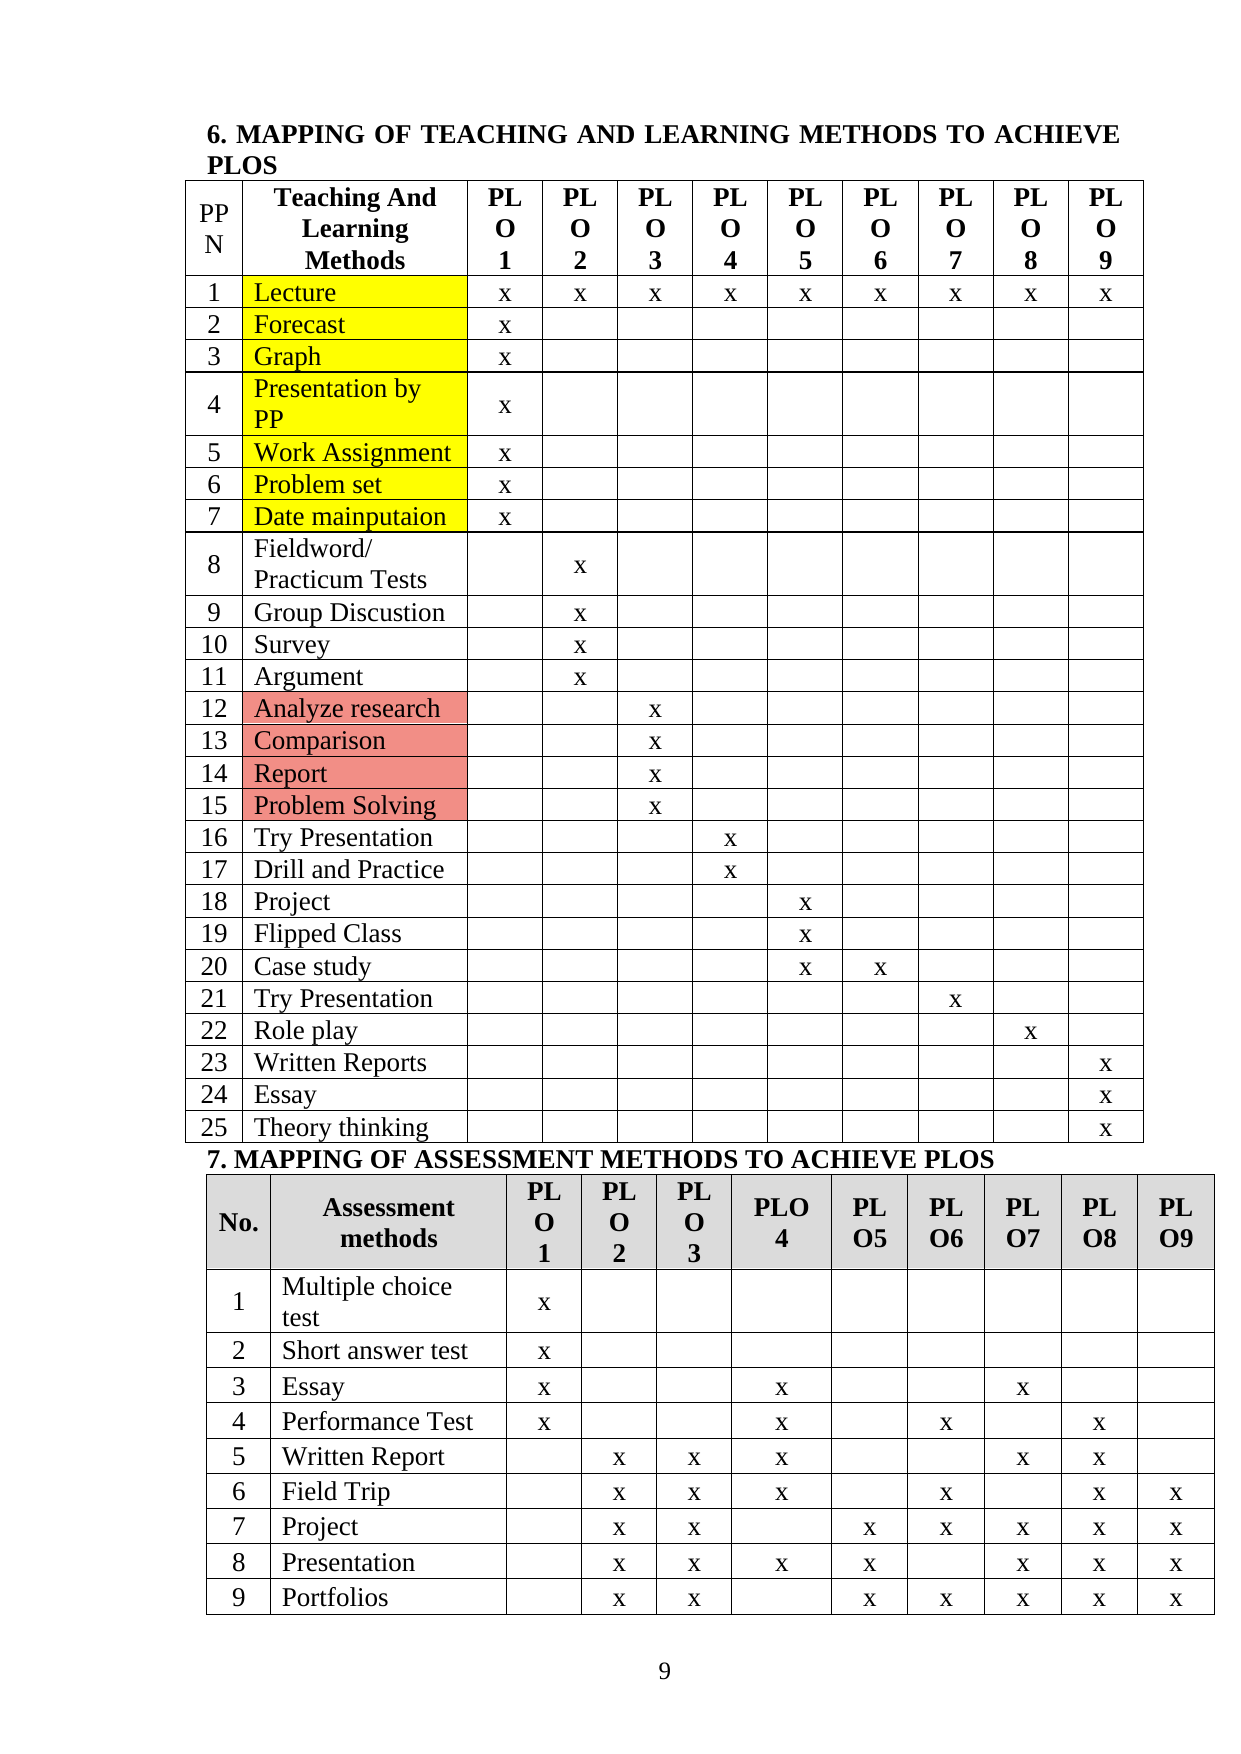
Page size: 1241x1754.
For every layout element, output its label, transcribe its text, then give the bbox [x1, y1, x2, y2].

table_cell [994, 500, 1068, 531]
table_cell [618, 853, 692, 884]
text 6. MAPPING OF TEACHING AND LEARNING METHODS TO ACHIEVE PLOS [207, 118, 1122, 180]
table_cell [919, 596, 993, 627]
table_cell Performance Test [271, 1403, 506, 1437]
table_cell [468, 918, 542, 949]
table_cell [468, 1014, 542, 1045]
table_cell Multiple choice test [271, 1270, 506, 1332]
table_cell [768, 436, 842, 467]
table_cell x [908, 1403, 984, 1437]
table_cell 22 [186, 1014, 242, 1045]
table_cell [1069, 789, 1143, 820]
table_cell Theory thinking [243, 1111, 467, 1142]
table_cell [618, 373, 692, 435]
table_header PLO 6 [843, 181, 918, 275]
table_cell x [832, 1579, 907, 1613]
table_cell [543, 1046, 617, 1077]
table_cell [768, 821, 842, 852]
table_cell [994, 628, 1068, 659]
table_cell [732, 1509, 831, 1543]
table_cell [618, 340, 692, 371]
table_cell [919, 918, 993, 949]
table_cell x [732, 1474, 831, 1508]
table_cell [693, 308, 767, 339]
table_cell [1069, 500, 1143, 531]
table_cell [843, 436, 918, 467]
table_cell x [1069, 1111, 1143, 1142]
table_cell x [468, 308, 542, 339]
table_cell [693, 789, 767, 820]
table_header No. [207, 1175, 270, 1268]
table_cell [468, 853, 542, 884]
table_cell [468, 1079, 542, 1110]
table_cell 12 [186, 692, 242, 723]
table_cell [1069, 468, 1143, 499]
table_cell Argument [243, 660, 467, 691]
table_cell [1069, 340, 1143, 371]
table_cell [693, 436, 767, 467]
table_cell [768, 308, 842, 339]
table_cell [919, 660, 993, 691]
table_cell 3 [207, 1368, 270, 1402]
table_cell x [657, 1544, 731, 1578]
table_cell x [919, 276, 993, 307]
table_cell 9 [186, 596, 242, 627]
table_cell x [693, 276, 767, 307]
table_cell [693, 950, 767, 981]
table_cell x [582, 1474, 656, 1508]
table_cell [1069, 373, 1143, 435]
table_cell Presentation [271, 1544, 506, 1578]
table_cell [843, 628, 918, 659]
table_cell [732, 1270, 831, 1332]
table_header PLO 1 [468, 181, 542, 275]
table_cell [543, 982, 617, 1013]
table_cell 11 [186, 660, 242, 691]
table_cell [994, 821, 1068, 852]
table_cell [768, 982, 842, 1013]
table_cell [1069, 918, 1143, 949]
table_header PLO7 [985, 1175, 1061, 1268]
table_cell [994, 468, 1068, 499]
table_cell [693, 1046, 767, 1077]
table_cell [657, 1403, 731, 1437]
table_cell [468, 533, 542, 595]
table_cell x [908, 1474, 984, 1508]
table_cell 16 [186, 821, 242, 852]
table_cell [543, 918, 617, 949]
table_cell [1069, 853, 1143, 884]
table_cell 21 [186, 982, 242, 1013]
table_cell [468, 885, 542, 917]
table_header PLO9 [1138, 1175, 1214, 1268]
table_cell [832, 1333, 907, 1367]
table_cell Written Reports [243, 1046, 467, 1077]
table_cell 6 [186, 468, 242, 499]
table_cell 4 [207, 1403, 270, 1437]
table_cell [693, 1111, 767, 1142]
table_cell x [1062, 1403, 1137, 1437]
table_cell [693, 757, 767, 788]
table_cell x [507, 1270, 581, 1332]
table_cell x [468, 468, 542, 499]
table_cell [985, 1270, 1061, 1332]
table_header PLO 7 [919, 181, 993, 275]
table_cell 24 [186, 1079, 242, 1110]
table_cell [693, 660, 767, 691]
table_cell [468, 821, 542, 852]
table_cell 14 [186, 757, 242, 788]
table_cell Project [243, 885, 467, 917]
table_cell [732, 1333, 831, 1367]
table_cell x [843, 276, 918, 307]
table_cell [843, 692, 918, 723]
table_cell Case study [243, 950, 467, 981]
table_cell [994, 373, 1068, 435]
table_cell [1069, 308, 1143, 339]
table_cell 10 [186, 628, 242, 659]
table_header Assessment methods [271, 1175, 506, 1268]
table_header PLO 8 [994, 181, 1068, 275]
table_cell [919, 340, 993, 371]
table_cell 4 [186, 373, 242, 435]
table_cell [468, 789, 542, 820]
table_cell [843, 500, 918, 531]
table_cell [768, 596, 842, 627]
table_cell [618, 1014, 692, 1045]
table_cell [908, 1333, 984, 1367]
table_cell [768, 373, 842, 435]
table_cell 1 [186, 276, 242, 307]
table_cell [543, 821, 617, 852]
table_cell [768, 725, 842, 756]
table_cell 1 [207, 1270, 270, 1332]
table_cell x [1138, 1474, 1214, 1508]
table_cell x [468, 500, 542, 531]
table_cell [507, 1544, 581, 1578]
table_cell [994, 1046, 1068, 1077]
table_cell [657, 1368, 731, 1402]
table_cell [543, 885, 617, 917]
table_cell Analyze research [243, 692, 467, 723]
table_cell x [582, 1439, 656, 1473]
table_cell [843, 918, 918, 949]
table_cell [1062, 1333, 1137, 1367]
table_cell [582, 1333, 656, 1367]
table_cell [919, 757, 993, 788]
table_cell [618, 500, 692, 531]
table_cell Group Discustion [243, 596, 467, 627]
table_cell [768, 660, 842, 691]
table_cell [618, 1079, 692, 1110]
table_cell [843, 885, 918, 917]
table_cell [768, 340, 842, 371]
table_cell [582, 1368, 656, 1402]
table_cell x [908, 1509, 984, 1543]
table_cell Field Trip [271, 1474, 506, 1508]
table_cell x [832, 1544, 907, 1578]
table_cell [994, 436, 1068, 467]
table_cell [468, 660, 542, 691]
table_cell x [693, 821, 767, 852]
table_cell [618, 982, 692, 1013]
table_cell x [1138, 1509, 1214, 1543]
table_cell [618, 950, 692, 981]
table_cell [1062, 1270, 1137, 1332]
table_cell [543, 725, 617, 756]
table_cell 8 [186, 533, 242, 595]
table_cell [919, 1079, 993, 1110]
table_cell [994, 533, 1068, 595]
table_header PLO 9 [1069, 181, 1143, 275]
table_cell [693, 340, 767, 371]
table_cell [543, 757, 617, 788]
table_cell 13 [186, 725, 242, 756]
table_cell x [657, 1579, 731, 1613]
table_cell Written Report [271, 1439, 506, 1473]
table_cell x [468, 373, 542, 435]
table_cell Fieldword/Practicum Tests [243, 533, 467, 595]
table_cell [468, 725, 542, 756]
table_cell x [693, 853, 767, 884]
table_cell x [768, 918, 842, 949]
table_cell 25 [186, 1111, 242, 1142]
table_cell [843, 757, 918, 788]
table_cell x [832, 1509, 907, 1543]
table_cell [919, 436, 993, 467]
table_cell 5 [207, 1439, 270, 1473]
table_cell x [582, 1509, 656, 1543]
table_cell x [1062, 1579, 1137, 1613]
table_cell x [985, 1579, 1061, 1613]
table_header PLO 4 [732, 1175, 831, 1268]
table_header PLO6 [908, 1175, 984, 1268]
table_cell x [582, 1579, 656, 1613]
table_header Teaching And Learning Methods [243, 181, 467, 275]
table_cell x [1062, 1509, 1137, 1543]
table_cell x [985, 1544, 1061, 1578]
table_cell [618, 1046, 692, 1077]
table_cell [1069, 821, 1143, 852]
table_cell [994, 340, 1068, 371]
table_cell [843, 533, 918, 595]
table_cell [768, 468, 842, 499]
table_cell [1069, 436, 1143, 467]
table_cell x [732, 1403, 831, 1437]
table_cell [693, 885, 767, 917]
table_cell [468, 982, 542, 1013]
table_cell [543, 950, 617, 981]
table_cell [919, 308, 993, 339]
table_cell [693, 918, 767, 949]
table_cell [985, 1333, 1061, 1367]
table_cell [919, 725, 993, 756]
table_cell [832, 1368, 907, 1402]
table_cell [919, 853, 993, 884]
table_cell x [768, 950, 842, 981]
table_cell [985, 1403, 1061, 1437]
table_cell Essay [243, 1079, 467, 1110]
table_cell x [543, 628, 617, 659]
table_cell 18 [186, 885, 242, 917]
table_cell Problem Solving [243, 789, 467, 820]
table_cell x [1062, 1439, 1137, 1473]
table_cell [468, 628, 542, 659]
table_cell [657, 1333, 731, 1367]
table_cell 19 [186, 918, 242, 949]
table_cell x [732, 1544, 831, 1578]
table_cell [618, 436, 692, 467]
table_cell Presentation by PP [243, 373, 467, 435]
table_cell x [507, 1368, 581, 1402]
table_cell [843, 373, 918, 435]
table_cell [843, 982, 918, 1013]
table_cell [1069, 692, 1143, 723]
table_cell [657, 1270, 731, 1332]
table_cell Essay [271, 1368, 506, 1402]
table_cell [543, 468, 617, 499]
table_cell [543, 340, 617, 371]
table_cell 6 [207, 1474, 270, 1508]
table_cell [1138, 1439, 1214, 1473]
table_cell [618, 596, 692, 627]
table_cell [994, 885, 1068, 917]
table_cell [693, 725, 767, 756]
table_cell x [543, 660, 617, 691]
table_cell [843, 308, 918, 339]
table_cell x [768, 885, 842, 917]
table_cell [1138, 1368, 1214, 1402]
table_cell x [994, 276, 1068, 307]
table_cell [768, 692, 842, 723]
table_cell 3 [186, 340, 242, 371]
table_cell [768, 757, 842, 788]
table_cell [994, 982, 1068, 1013]
table_cell [507, 1509, 581, 1543]
table_cell Date mainputaion [243, 500, 467, 531]
table_cell [693, 596, 767, 627]
table_cell [1069, 660, 1143, 691]
table_cell 20 [186, 950, 242, 981]
table_cell x [732, 1368, 831, 1402]
table_cell [768, 1079, 842, 1110]
table_cell [919, 628, 993, 659]
table_cell x [1138, 1579, 1214, 1613]
table_cell [919, 692, 993, 723]
table_cell x [507, 1333, 581, 1367]
table_cell [919, 885, 993, 917]
table_cell [693, 982, 767, 1013]
table_cell [543, 500, 617, 531]
table_cell [693, 1079, 767, 1110]
table_cell [768, 853, 842, 884]
table_cell 5 [186, 436, 242, 467]
table_cell x [843, 950, 918, 981]
table_cell [1069, 885, 1143, 917]
table_cell Portfolios [271, 1579, 506, 1613]
table_cell [994, 308, 1068, 339]
table_header PLO 5 [768, 181, 842, 275]
table_cell [618, 308, 692, 339]
table_cell [768, 789, 842, 820]
table_cell [843, 1111, 918, 1142]
table_cell Survey [243, 628, 467, 659]
table_cell x [1138, 1544, 1214, 1578]
table_cell Flipped Class [243, 918, 467, 949]
table_cell [693, 692, 767, 723]
table_cell [618, 533, 692, 595]
table_cell [507, 1439, 581, 1473]
table_cell [919, 468, 993, 499]
table_cell [843, 821, 918, 852]
table_cell x [1069, 1079, 1143, 1110]
table_cell 23 [186, 1046, 242, 1077]
table_cell 7 [186, 500, 242, 531]
table_cell [768, 628, 842, 659]
table_cell Comparison [243, 725, 467, 756]
table_cell [843, 1046, 918, 1077]
table_cell [468, 1046, 542, 1077]
table_cell [1069, 1014, 1143, 1045]
table_cell [919, 1111, 993, 1142]
table_header PPN [186, 181, 242, 275]
table_cell [843, 660, 918, 691]
table_cell [1138, 1403, 1214, 1437]
table_cell [908, 1439, 984, 1473]
table_cell x [1069, 1046, 1143, 1077]
table_cell x [1062, 1544, 1137, 1578]
table_cell [768, 1111, 842, 1142]
table_cell [768, 1046, 842, 1077]
table_cell x [618, 692, 692, 723]
table_cell Try Presentation [243, 982, 467, 1013]
table_cell [832, 1439, 907, 1473]
table_cell x [468, 276, 542, 307]
table_cell [768, 1014, 842, 1045]
table_cell [468, 1111, 542, 1142]
table_cell x [618, 757, 692, 788]
table_cell x [994, 1014, 1068, 1045]
table_cell [843, 340, 918, 371]
table_cell x [657, 1509, 731, 1543]
table_cell [832, 1474, 907, 1508]
table_cell [543, 789, 617, 820]
table_header PLO 3 [618, 181, 692, 275]
table_cell [919, 1046, 993, 1077]
table_cell [985, 1474, 1061, 1508]
table_cell x [618, 725, 692, 756]
table_cell [919, 950, 993, 981]
table_cell [994, 660, 1068, 691]
table_cell [543, 853, 617, 884]
table_cell [994, 918, 1068, 949]
table_cell [843, 468, 918, 499]
table_header PLO 3 [657, 1175, 731, 1268]
table_cell [1138, 1333, 1214, 1367]
table_cell [693, 628, 767, 659]
table_cell [468, 950, 542, 981]
table_cell [908, 1368, 984, 1402]
table_cell [768, 500, 842, 531]
table_cell Report [243, 757, 467, 788]
table_cell [507, 1579, 581, 1613]
table_cell x [618, 276, 692, 307]
table_cell x [468, 436, 542, 467]
table_cell [1069, 596, 1143, 627]
table_cell Problem set [243, 468, 467, 499]
table_cell [543, 1079, 617, 1110]
table_cell [843, 725, 918, 756]
table_cell [1069, 628, 1143, 659]
table_cell [693, 373, 767, 435]
table_cell [832, 1270, 907, 1332]
table_cell 7 [207, 1509, 270, 1543]
table_cell [768, 533, 842, 595]
table_cell Drill and Practice [243, 853, 467, 884]
table_cell [543, 373, 617, 435]
table_header PLO 2 [543, 181, 617, 275]
table_cell 9 [207, 1579, 270, 1613]
table_cell x [618, 789, 692, 820]
table_header PLO 1 [507, 1175, 581, 1268]
table_cell [618, 885, 692, 917]
table_cell Graph [243, 340, 467, 371]
table_cell [732, 1579, 831, 1613]
table_cell 2 [186, 308, 242, 339]
table_cell [994, 757, 1068, 788]
table_cell [468, 596, 542, 627]
table_cell [1138, 1270, 1214, 1332]
table_cell [1069, 757, 1143, 788]
table_cell [1069, 982, 1143, 1013]
table_cell [693, 500, 767, 531]
table_cell [919, 500, 993, 531]
table_cell x [657, 1439, 731, 1473]
table_cell [693, 468, 767, 499]
table_cell [843, 1014, 918, 1045]
table_cell [994, 950, 1068, 981]
table_cell [582, 1270, 656, 1332]
table_cell x [985, 1509, 1061, 1543]
table_cell [693, 1014, 767, 1045]
table_cell [843, 596, 918, 627]
table_cell 15 [186, 789, 242, 820]
table_cell [543, 1111, 617, 1142]
table_cell [693, 533, 767, 595]
text 7. MAPPING OF ASSESSMENT METHODS TO ACHIEVE PLOS [207, 1143, 1122, 1174]
table_cell Short answer test [271, 1333, 506, 1367]
table_cell [919, 373, 993, 435]
table_cell [1062, 1368, 1137, 1402]
table_cell x [657, 1474, 731, 1508]
table_cell Role play [243, 1014, 467, 1045]
table_cell [543, 308, 617, 339]
table_cell [832, 1403, 907, 1437]
table_cell x [919, 982, 993, 1013]
table_cell [919, 821, 993, 852]
table_cell 8 [207, 1544, 270, 1578]
table_cell x [732, 1439, 831, 1473]
table_cell [543, 1014, 617, 1045]
table_cell [618, 1111, 692, 1142]
table_cell [994, 725, 1068, 756]
table_cell [618, 821, 692, 852]
table_cell [843, 853, 918, 884]
table_cell x [908, 1579, 984, 1613]
table_cell [994, 1079, 1068, 1110]
table_cell [618, 628, 692, 659]
table_cell [994, 853, 1068, 884]
table_cell x [768, 276, 842, 307]
table_cell [618, 660, 692, 691]
table_cell [1069, 725, 1143, 756]
table_cell x [543, 276, 617, 307]
table_cell [994, 692, 1068, 723]
table_cell x [985, 1439, 1061, 1473]
table_cell [468, 757, 542, 788]
table_cell [994, 596, 1068, 627]
table_cell [543, 692, 617, 723]
table_cell [468, 692, 542, 723]
table_cell x [582, 1544, 656, 1578]
table_cell [618, 918, 692, 949]
table_cell [919, 533, 993, 595]
table_cell [507, 1474, 581, 1508]
table_cell [919, 789, 993, 820]
table_cell [919, 1014, 993, 1045]
table_cell 17 [186, 853, 242, 884]
table_cell x [543, 596, 617, 627]
table_cell [1069, 533, 1143, 595]
table_cell 2 [207, 1333, 270, 1367]
table_cell [582, 1403, 656, 1437]
table_cell x [1069, 276, 1143, 307]
table_header PLO 2 [582, 1175, 656, 1268]
table_cell x [468, 340, 542, 371]
table_cell x [507, 1403, 581, 1437]
table_cell [1069, 950, 1143, 981]
table_cell Try Presentation [243, 821, 467, 852]
table_cell x [985, 1368, 1061, 1402]
table_header PLO8 [1062, 1175, 1137, 1268]
table_cell Work Assignment [243, 436, 467, 467]
table_cell [618, 468, 692, 499]
table_cell [843, 1079, 918, 1110]
table_cell [843, 789, 918, 820]
table_cell x [543, 533, 617, 595]
table_cell [908, 1270, 984, 1332]
table_cell Forecast [243, 308, 467, 339]
table_cell [994, 789, 1068, 820]
table_cell [543, 436, 617, 467]
table_cell [908, 1544, 984, 1578]
table_header PLO5 [832, 1175, 907, 1268]
table_cell x [1062, 1474, 1137, 1508]
table_cell Lecture [243, 276, 467, 307]
table_cell Project [271, 1509, 506, 1543]
table_cell [994, 1111, 1068, 1142]
table_header PLO 4 [693, 181, 767, 275]
